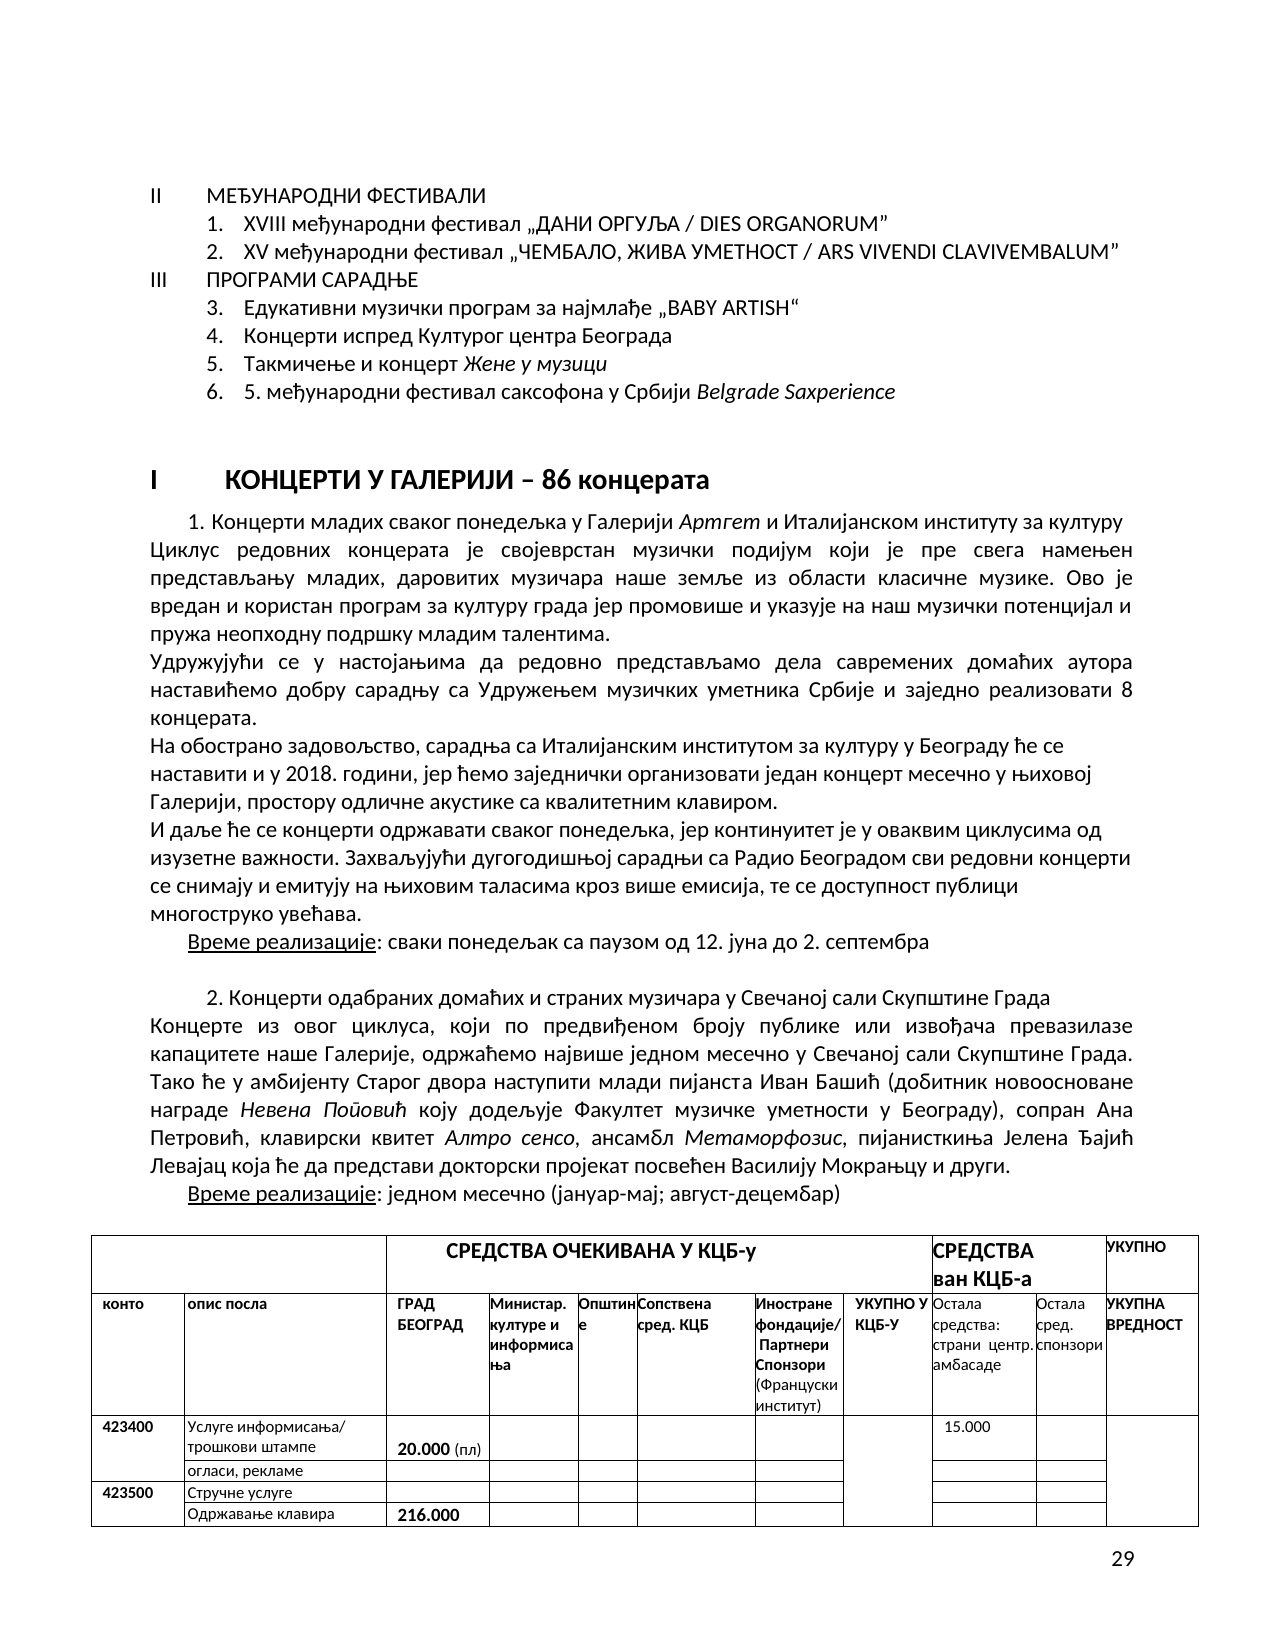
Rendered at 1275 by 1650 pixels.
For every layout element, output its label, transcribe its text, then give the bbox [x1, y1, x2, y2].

text Концерте из овог циклуса, који по предвиђеном броју публике или извођача превазилазе капацитете наше Галерије, одржаћемо највише једном месечно у Свечаној сали Скупштине Града. Тако ће у амбијенту Старог двора наступити млади пијанстa Иван Башић (добитник новоосноване награде Невена Поповић коју додељује Факултет музичке уметности у Београду), сопран Ана Петровић, клавирски квитет Алтро сенсо, ансамбл Метаморфозис, пијанисткиња Јелена Ђајић Левајац која ће да представи докторски пројекат посвећен Василију Мокрањцу и други. [150, 1011, 1134, 1179]
table_cell [1037, 1482, 1106, 1502]
list Едукативни музички програм за најмлађе „BABY ARTISH“ [206, 293, 1134, 321]
table_cell [933, 1503, 1036, 1526]
table_cell [387, 1482, 489, 1502]
table_cell [756, 1503, 843, 1526]
list Концерти младих сваког понедељка у Галерији Артгет и Италијанском институту за културу [187, 507, 1168, 535]
table_cell [490, 1416, 578, 1459]
table_cell [387, 1461, 489, 1481]
list Концерти испред Културог центра Београда [206, 321, 1134, 349]
table_cell УКУПНА ВРЕДНОСТ [1107, 1294, 1198, 1415]
table_header УКУПНО [1107, 1236, 1198, 1292]
table_cell 423400 [92, 1416, 184, 1481]
table_cell Стручне услуге [185, 1482, 386, 1502]
text 2. Концерти одабраних домаћих и страних музичара у Свечаној сали Скупштине Града [206, 983, 1168, 1011]
table_cell [579, 1503, 637, 1526]
table_header СРЕДСТВА ОЧЕКИВАНА У КЦБ-у [387, 1236, 932, 1292]
table_cell [638, 1482, 755, 1502]
text Циклус редовних концерата је својеврстан музички подијум који је пре свега намењен представљању младих, даровитих музичара наше земље из области класичне музике. Ово је вредан и користан програм за културу града јер промовише и указује на наш музички потенцијал и пружа неопходну подршку младим талентима. [150, 535, 1134, 647]
table_cell 20.000 (пл) [387, 1416, 489, 1459]
list 5. међународни фестивал саксофона у Србији Belgrade Saxperience [206, 377, 1134, 405]
table_cell Одржавање клавира [185, 1503, 386, 1526]
text Време реализације: једном месечно (јануар-мај; август-децембар) [187, 1179, 1134, 1207]
table_cell [490, 1482, 578, 1502]
table_cell огласи, рекламе [185, 1461, 386, 1481]
table_cell 423500 [92, 1482, 184, 1526]
text II МЕЂУНАРОДНИ ФЕСТИВАЛИ [150, 181, 1134, 209]
table_cell [844, 1416, 932, 1526]
table_cell ГРАД БЕОГРАД [387, 1294, 489, 1415]
subtitle I КОНЦЕРТИ У ГАЛЕРИЈИ – 86 концерата [150, 461, 1134, 497]
table_cell [579, 1416, 637, 1459]
list Taкмичење и концерт Жене у музици [206, 349, 1134, 377]
table_cell Остала сред. спонзори [1037, 1294, 1106, 1415]
table_cell [490, 1461, 578, 1481]
text И даље ће се концерти одржавати сваког понедељка, јер континуитет је у оваквим циклусима од изузетне важности. Захваљујући дугогодишњој сарадњи са Радио Београдом сви редовни концерти се снимају и емитују на њиховим таласима кроз више емисија, те се доступност публици многоструко увећава. [150, 815, 1134, 927]
table_cell [579, 1482, 637, 1502]
table_cell [933, 1461, 1036, 1481]
table_cell [638, 1416, 755, 1459]
text Удружујући се у настојањима да редовно представљамо дела савремених домаћих аутора наставићемо добру сарадњу са Удружењем музичких уметника Србије и заједно реализовати 8 концерата. [150, 647, 1134, 731]
table_cell [933, 1482, 1036, 1502]
text 1. XVIII међународни фестивал „ДАНИ ОРГУЉА / DIES ORGANORUM” [150, 209, 1168, 237]
table_cell Иностране фондације/ Партнери Спонзори (Француски институт) [756, 1294, 843, 1415]
table_cell [490, 1503, 578, 1526]
table_cell [579, 1461, 637, 1481]
text III ПРОГРАМИ САРАДЊЕ [150, 265, 1134, 293]
table_cell [756, 1461, 843, 1481]
table_cell [638, 1503, 755, 1526]
table_header [92, 1236, 386, 1292]
table_cell [1037, 1461, 1106, 1481]
table_cell УКУПНО У КЦБ-У [844, 1294, 932, 1415]
table_cell Сопствена сред. КЦБ [638, 1294, 755, 1415]
table_cell Остала средства: страни центр. амбасаде [933, 1294, 1036, 1415]
table_cell [1037, 1503, 1106, 1526]
table_cell Министар. културе и информисања [490, 1294, 578, 1415]
table_cell 216.000 [387, 1503, 489, 1526]
table_cell конто [92, 1294, 184, 1415]
table_cell [1037, 1416, 1106, 1459]
text 2. XV међународни фестивал „ЧЕМБАЛО, ЖИВА УМЕТНОСТ / ARS VIVENDI CLAVIVEMBALUM” [150, 237, 1134, 265]
table_cell Услуге информисања/ трошкови штампе [185, 1416, 386, 1459]
text Време реализације: сваки понедељак са паузом од 12. јуна до 2. септембра [187, 927, 1134, 955]
table_cell [756, 1482, 843, 1502]
table_cell 15.000 [933, 1416, 1036, 1459]
table_cell опис посла [185, 1294, 386, 1415]
table_header СРЕДСТВА ван КЦБ-а [933, 1236, 1106, 1292]
table_cell [756, 1416, 843, 1459]
table_cell [1107, 1416, 1198, 1526]
text На обострано задовољство, сарадња са Италијанским институтом за културу у Београду ће се наставити и у 2018. години, јер ћемо заједнички организовати један концерт месечно у њиховој Галерији, простору одличне акустике са квалитетним клавиром. [150, 731, 1134, 815]
table_cell [638, 1461, 755, 1481]
table_cell Општине [579, 1294, 637, 1415]
